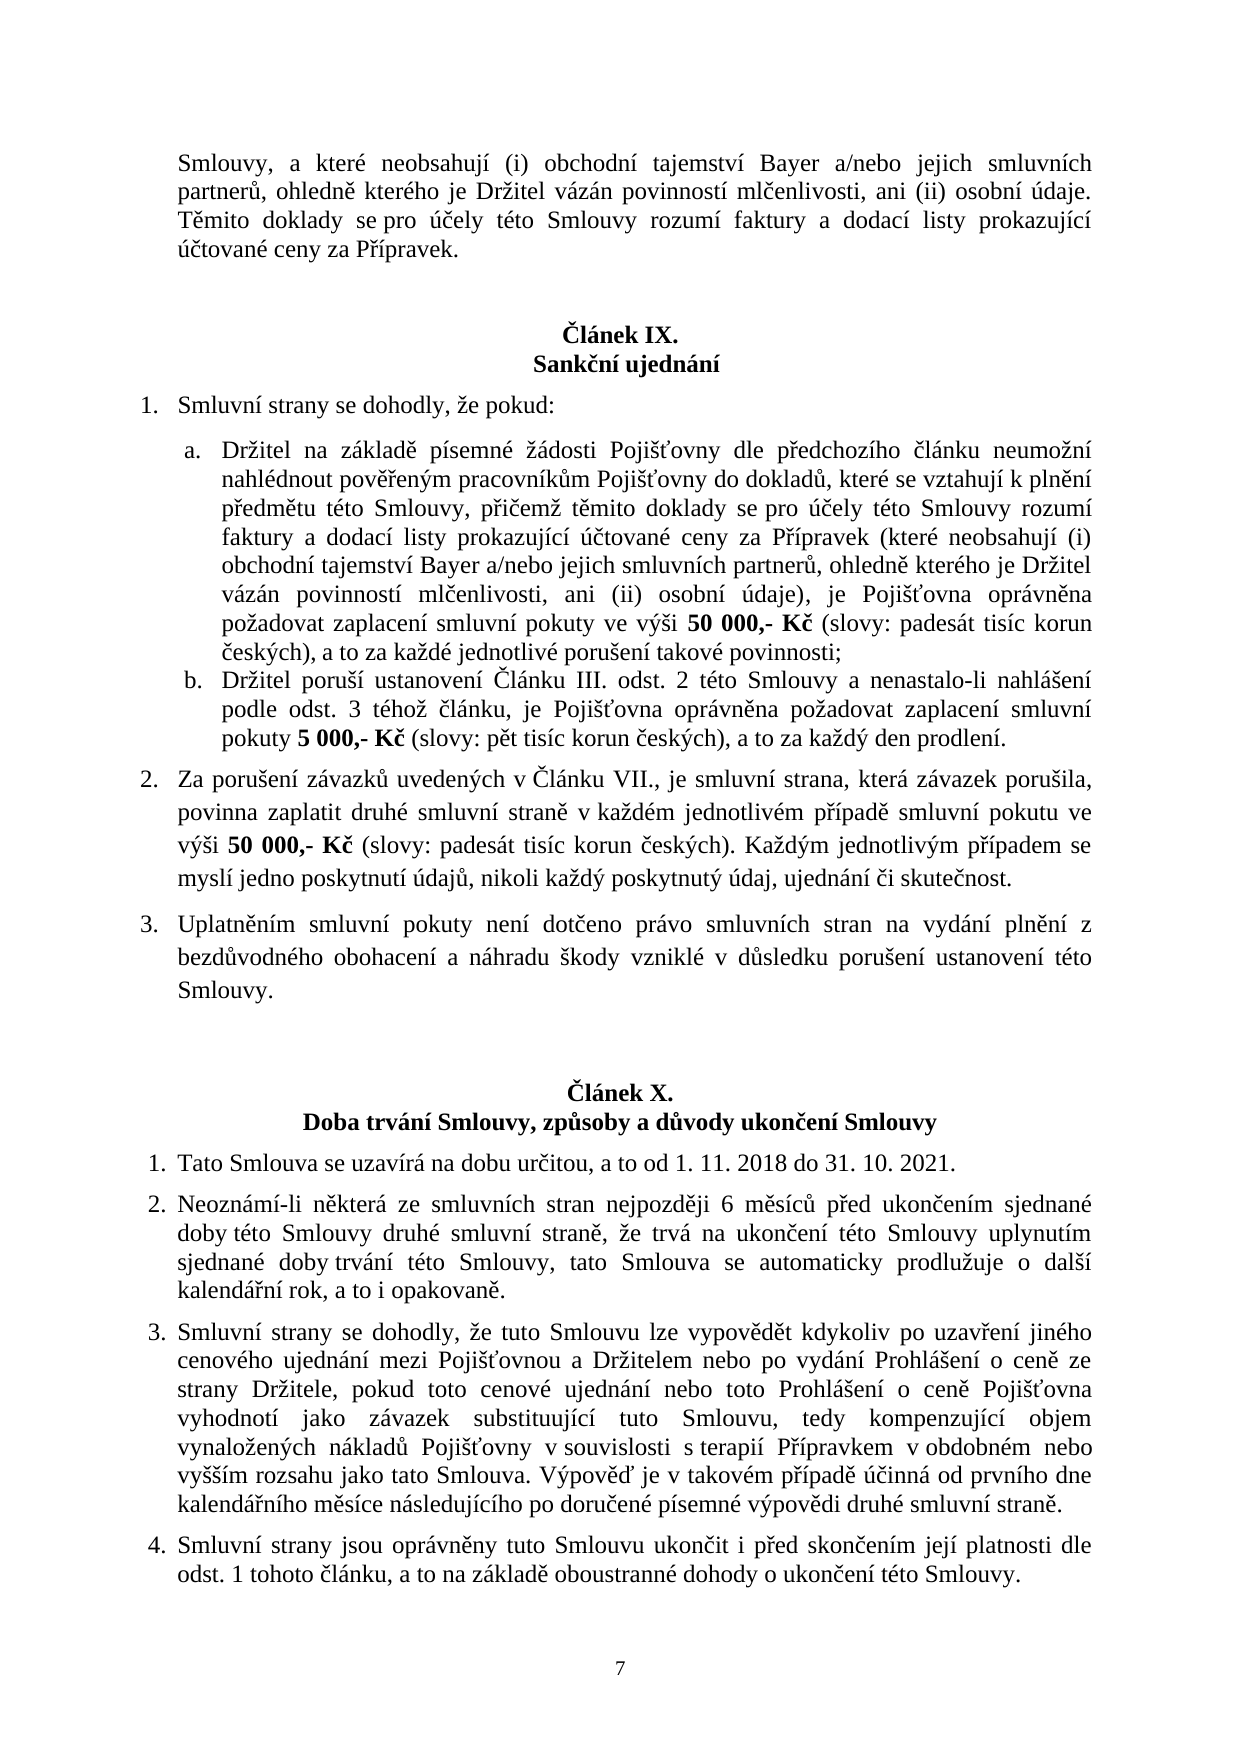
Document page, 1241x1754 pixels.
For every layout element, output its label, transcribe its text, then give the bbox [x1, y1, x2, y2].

text Doba trvání Smlouvy, způsoby a důvody ukončení Smlouvy [148, 1107, 1093, 1136]
list Smluvní strany jsou oprávněny tuto Smlouvu ukončit i před skončením její platnosti dle odst. 1 tohoto článku, a to na základě oboustranné dohody o ukončení této Smlouvy. [148, 1531, 1093, 1588]
list Za porušení závazků uvedených v Článku VII., je smluvní strana, která závazek porušila, povinna zaplatit druhé smluvní straně v každém jednotlivém případě smluvní pokutu ve výši 50 000,- Kč (slovy: padesát tisíc korun českých). Každým jednotlivým případem se myslí jedno poskytnutí údajů, nikoli každý poskytnutý údaj, ujednání či skutečnost. [140, 764, 1093, 892]
text Sankční ujednání [148, 349, 1093, 378]
list Držitel poruší ustanovení Článku III. odst. 2 této Smlouvy a nenastalo-li nahlášení podle odst. 3 téhož článku, je Pojišťovna oprávněna požadovat zaplacení smluvní pokuty 5 000,- Kč (slovy: pět tisíc korun českých), a to za každý den prodlení. [184, 666, 1093, 752]
list Neoznámí-li některá ze smluvních stran nejpozději 6 měsíců před ukončením sjednané doby této Smlouvy druhé smluvní straně, že trvá na ukončení této Smlouvy uplynutím sjednané doby trvání této Smlouvy, tato Smlouva se automaticky prodlužuje o další kalendářní rok, a to i opakovaně. [148, 1189, 1093, 1304]
list Tato Smlouva se uzavírá na dobu určitou, a to od 1. 11. 2018 do 31. 10. 2021. [148, 1148, 1093, 1177]
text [177, 148, 1093, 263]
text Článek IX. [148, 320, 1093, 349]
list Uplatněním smluvní pokuty není dotčeno právo smluvních stran na vydání plnění z bezdůvodného obohacení a náhradu škody vzniklé v důsledku porušení ustanovení této Smlouvy. [140, 909, 1093, 1004]
list Smluvní strany se dohodly, že tuto Smlouvu lze vypovědět kdykoliv po uzavření jiného cenového ujednání mezi Pojišťovnou a Držitelem nebo po vydání Prohlášení o ceně ze strany Držitele, pokud toto cenové ujednání nebo toto Prohlášení o ceně Pojišťovna vyhodnotí jako závazek substituující tuto Smlouvu, tedy kompenzující objem vynaložených nákladů Pojišťovny v souvislosti s terapií Přípravkem v obdobném nebo vyšším rozsahu jako tato Smlouva. Výpověď je v takovém případě účinná od prvního dne kalendářního měsíce následujícího po doručené písemné výpovědi druhé smluvní straně. [148, 1317, 1093, 1518]
list Držitel na základě písemné žádosti Pojišťovny dle předchozího článku neumožní nahlédnout pověřeným pracovníkům Pojišťovny do dokladů, které se vztahují k plnění předmětu této Smlouvy, přičemž těmito doklady se pro účely této Smlouvy rozumí faktury a dodací listy prokazující účtované ceny za Přípravek (které neobsahují (i) obchodní tajemství Bayer a/nebo jejich smluvních partnerů, ohledně kterého je Držitel vázán povinností mlčenlivosti, ani (ii) osobní údaje), je Pojišťovna oprávněna požadovat zaplacení smluvní pokuty ve výši 50 000,- Kč (slovy: padesát tisíc korun českých), a to za každé jednotlivé porušení takové povinnosti; [184, 436, 1093, 666]
list Smluvní strany se dohodly, že pokud: [140, 390, 1093, 419]
text Článek X. [148, 1078, 1093, 1107]
